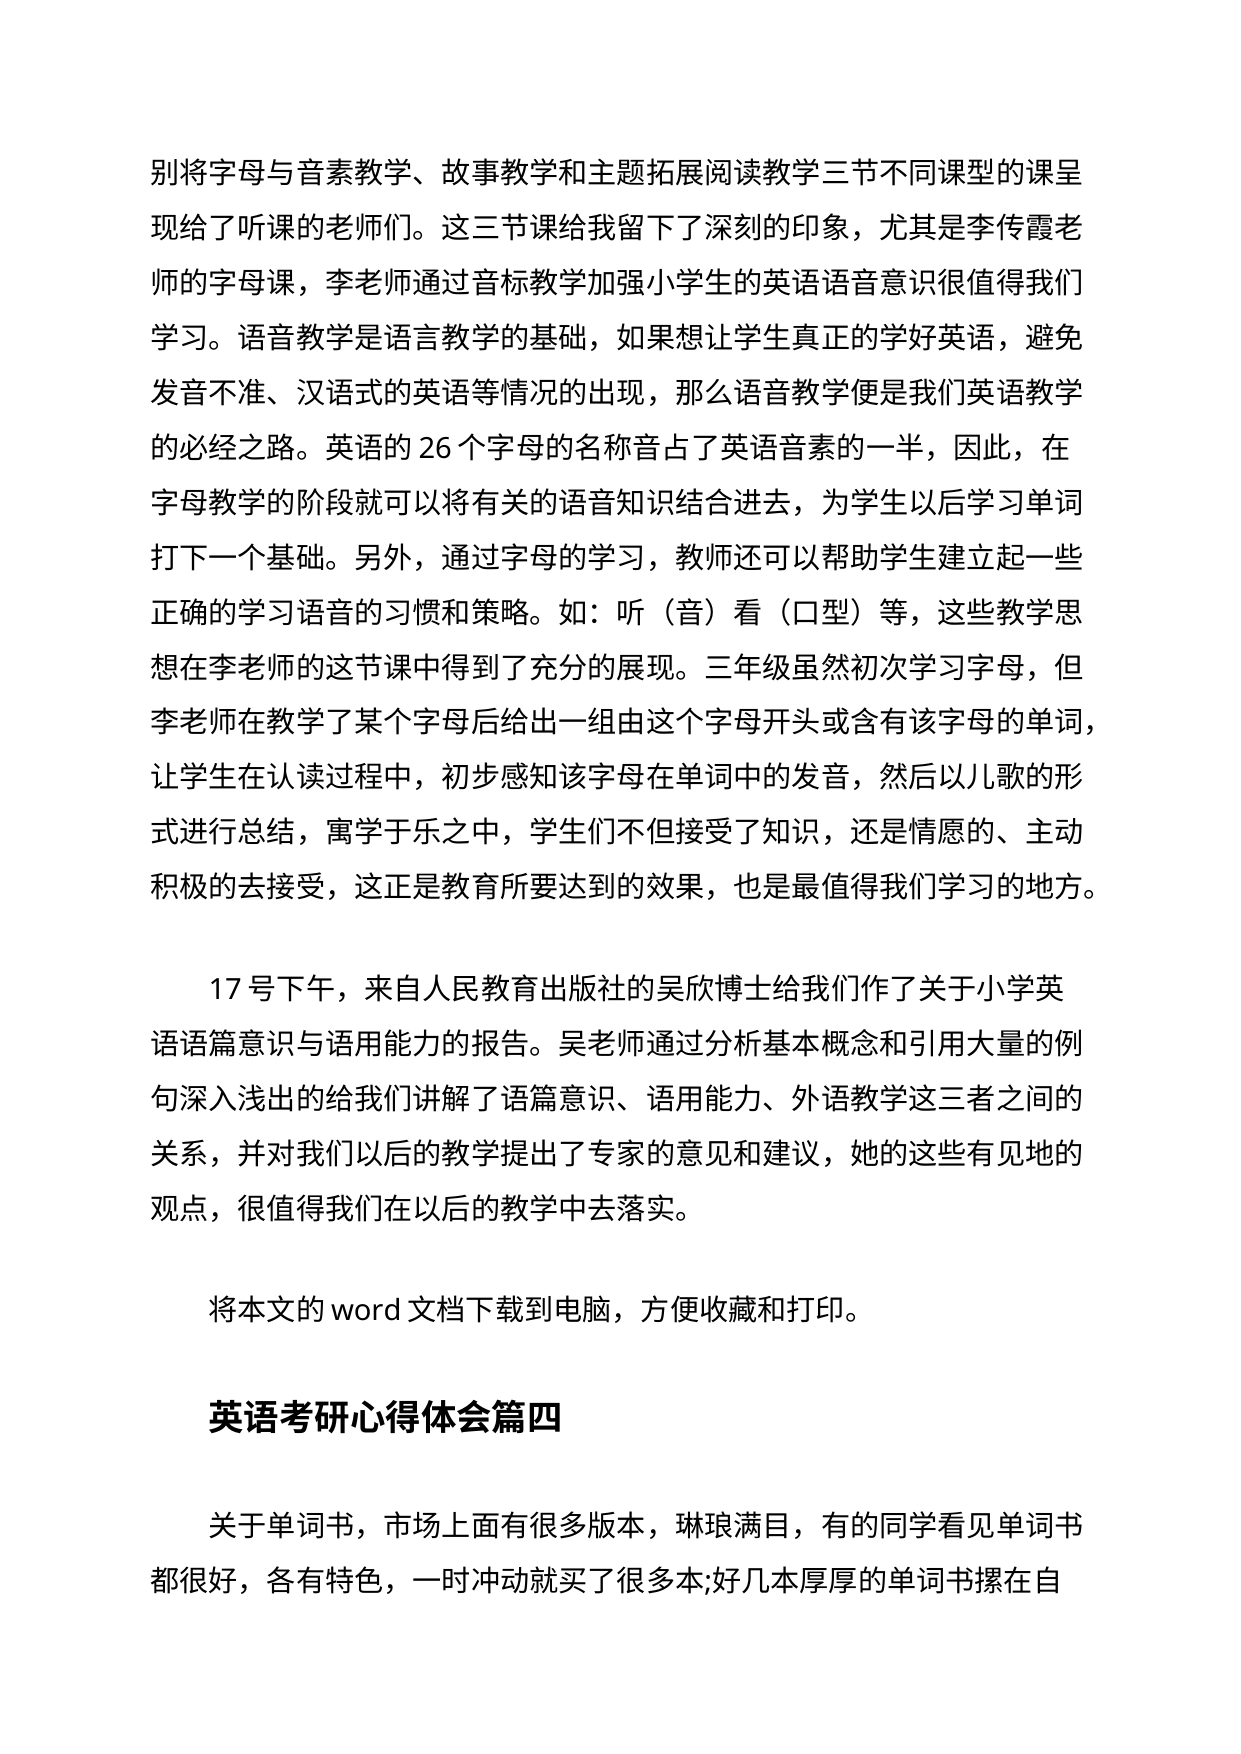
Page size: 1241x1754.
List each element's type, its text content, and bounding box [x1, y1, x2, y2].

text 英语考研心得体会篇四 [150, 1389, 1090, 1440]
text 17号下午，来自人民教育出版社的吴欣博士给我们作了关于小学英语语篇意识与语用能力的报告。吴老师通过分析基本概念和引用大量的例句深入浅出的给我们讲解了语篇意识、语用能力、外语教学这三者之间的关系，并对我们以后的教学提出了专家的意见和建议，她的这些有见地的观点，很值得我们在以后的教学中去落实。 [150, 966, 1090, 1227]
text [150, 150, 1090, 906]
text 将本文的word文档下载到电脑，方便收藏和打印。 [150, 1287, 1090, 1329]
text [150, 1502, 1090, 1600]
